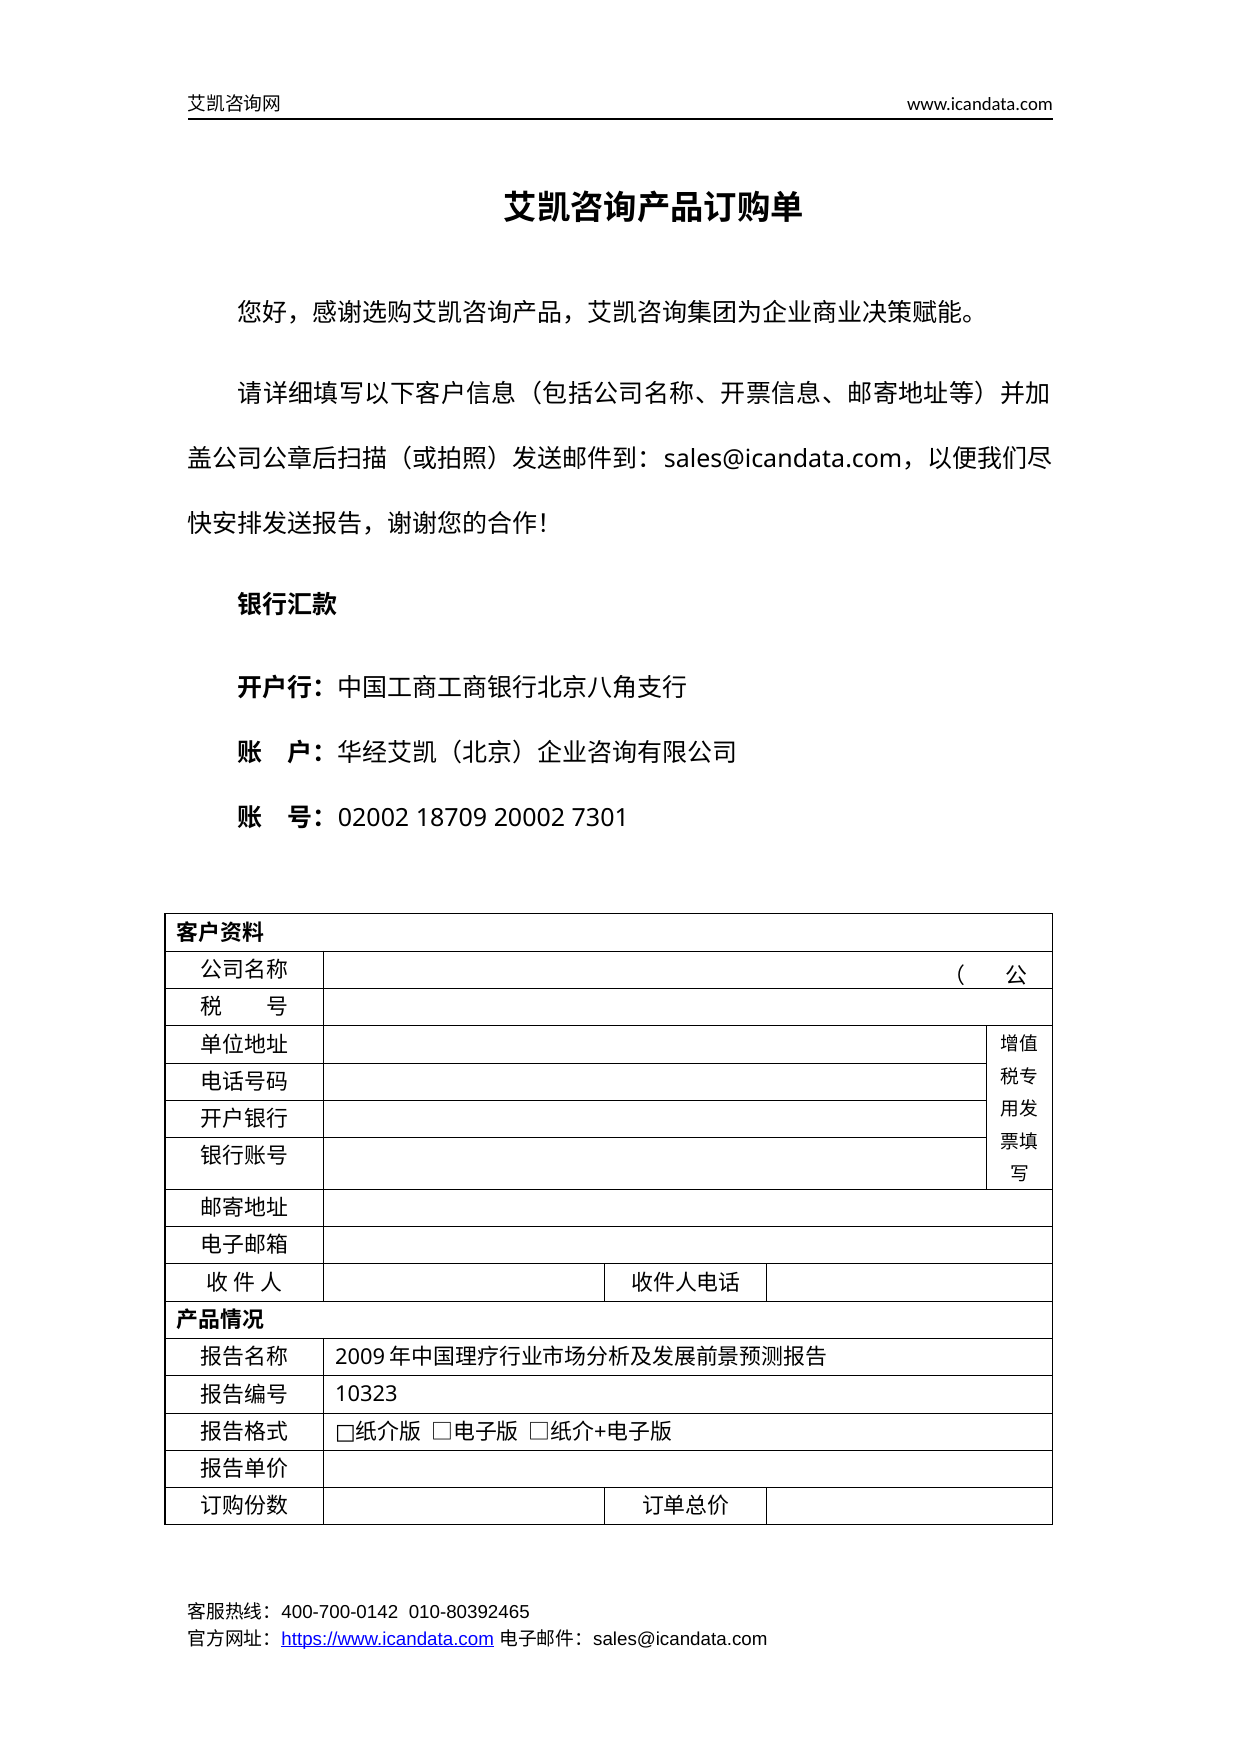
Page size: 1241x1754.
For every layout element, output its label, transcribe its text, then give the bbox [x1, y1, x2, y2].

table_cell 产品情况 [166, 1302, 1052, 1338]
table_cell [324, 1190, 1052, 1226]
text 开户行：中国工商工商银行北京八角支行 [187, 653, 1053, 718]
table_cell 税 号 [166, 989, 323, 1025]
table_cell 收 件 人 [166, 1264, 323, 1301]
table_cell 报告格式 [166, 1414, 323, 1450]
table_cell 报告编号 [166, 1376, 323, 1412]
table_cell [324, 1451, 1052, 1487]
text 账 号：02002 18709 20002 7301 [187, 783, 1053, 848]
text 艾凯咨询产品订购单 [187, 172, 1053, 237]
table_cell [324, 1101, 986, 1137]
table_cell □纸介版 □电子版 □纸介+电子版 [324, 1414, 1052, 1450]
table_cell 公司名称 [166, 952, 323, 988]
table_cell [324, 1488, 604, 1524]
table_cell 增值税专用发票填写 [987, 1026, 1052, 1189]
table_cell 收件人电话 [605, 1264, 766, 1301]
table_cell 10323 [324, 1376, 1052, 1412]
table_cell [324, 989, 1052, 1025]
text 账 户：华经艾凯（北京）企业咨询有限公司 [187, 718, 1053, 783]
table_cell 2009年中国理疗行业市场分析及发展前景预测报告 [324, 1339, 1052, 1375]
table_cell 电话号码 [166, 1064, 323, 1100]
text 银行汇款 [187, 570, 1053, 635]
table_cell 邮寄地址 [166, 1190, 323, 1226]
table_cell 电子邮箱 [166, 1227, 323, 1263]
table_header 客户资料 [166, 914, 1052, 951]
table_cell [324, 1026, 986, 1062]
table_cell [324, 952, 1052, 988]
table_cell 报告单价 [166, 1451, 323, 1487]
text 请详细填写以下客户信息（包括公司名称、开票信息、邮寄地址等）并加盖公司公章后扫描（或拍照）发送邮件到：sales@icandata.com，以便我们尽快安排发送报告，谢谢您的合作！ [187, 359, 1053, 554]
text 您好，感谢选购艾凯咨询产品，艾凯咨询集团为企业商业决策赋能。 [187, 278, 1053, 343]
table_cell [767, 1488, 1052, 1524]
table_cell [324, 1264, 604, 1301]
table_cell 单位地址 [166, 1026, 323, 1062]
table_cell 订单总价 [605, 1488, 766, 1524]
table_cell [324, 1138, 986, 1189]
table_cell [324, 1064, 986, 1100]
table_cell [324, 1227, 1052, 1263]
table_cell 开户银行 [166, 1101, 323, 1137]
table_cell 订购份数 [166, 1488, 323, 1524]
table_cell [767, 1264, 1052, 1301]
table_cell 报告名称 [166, 1339, 323, 1375]
table_cell 银行账号 [166, 1138, 323, 1189]
